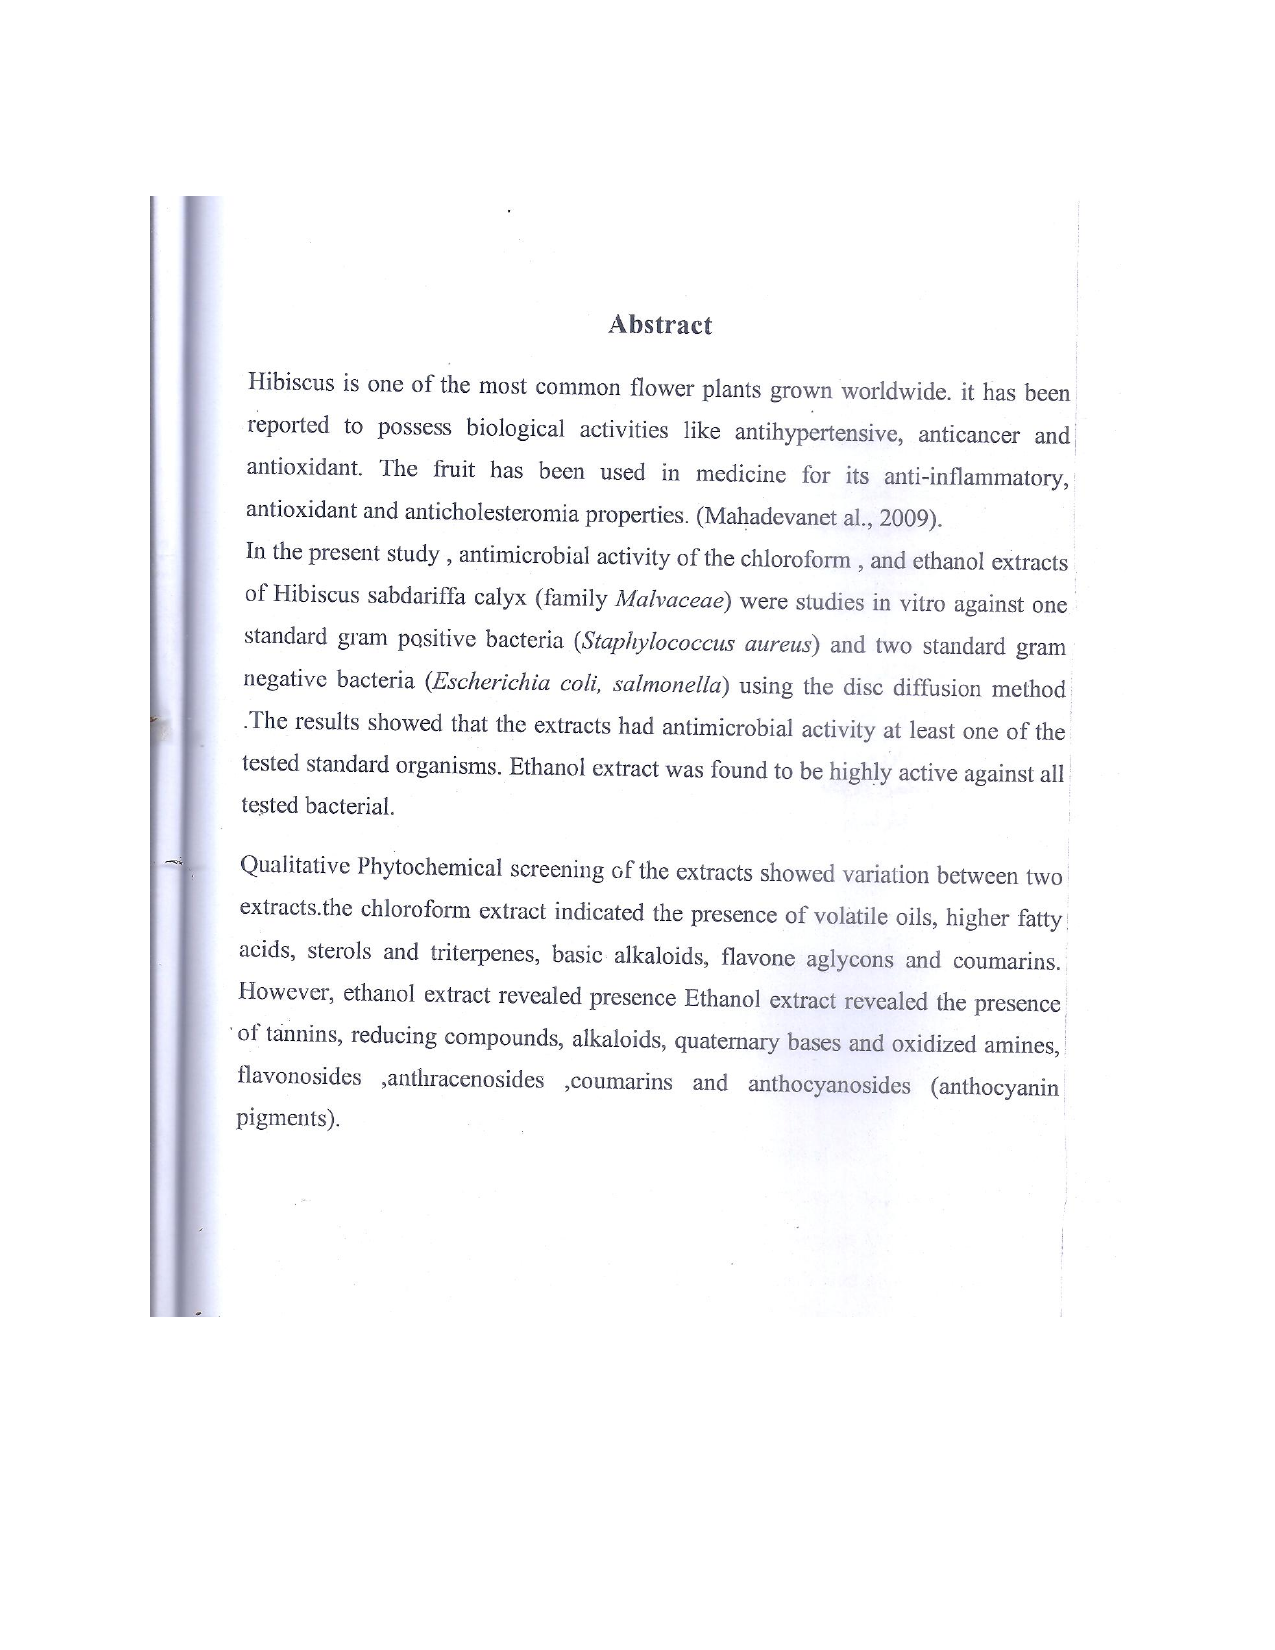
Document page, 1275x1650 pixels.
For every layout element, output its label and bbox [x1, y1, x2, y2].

picture [150, 196, 1125, 1317]
